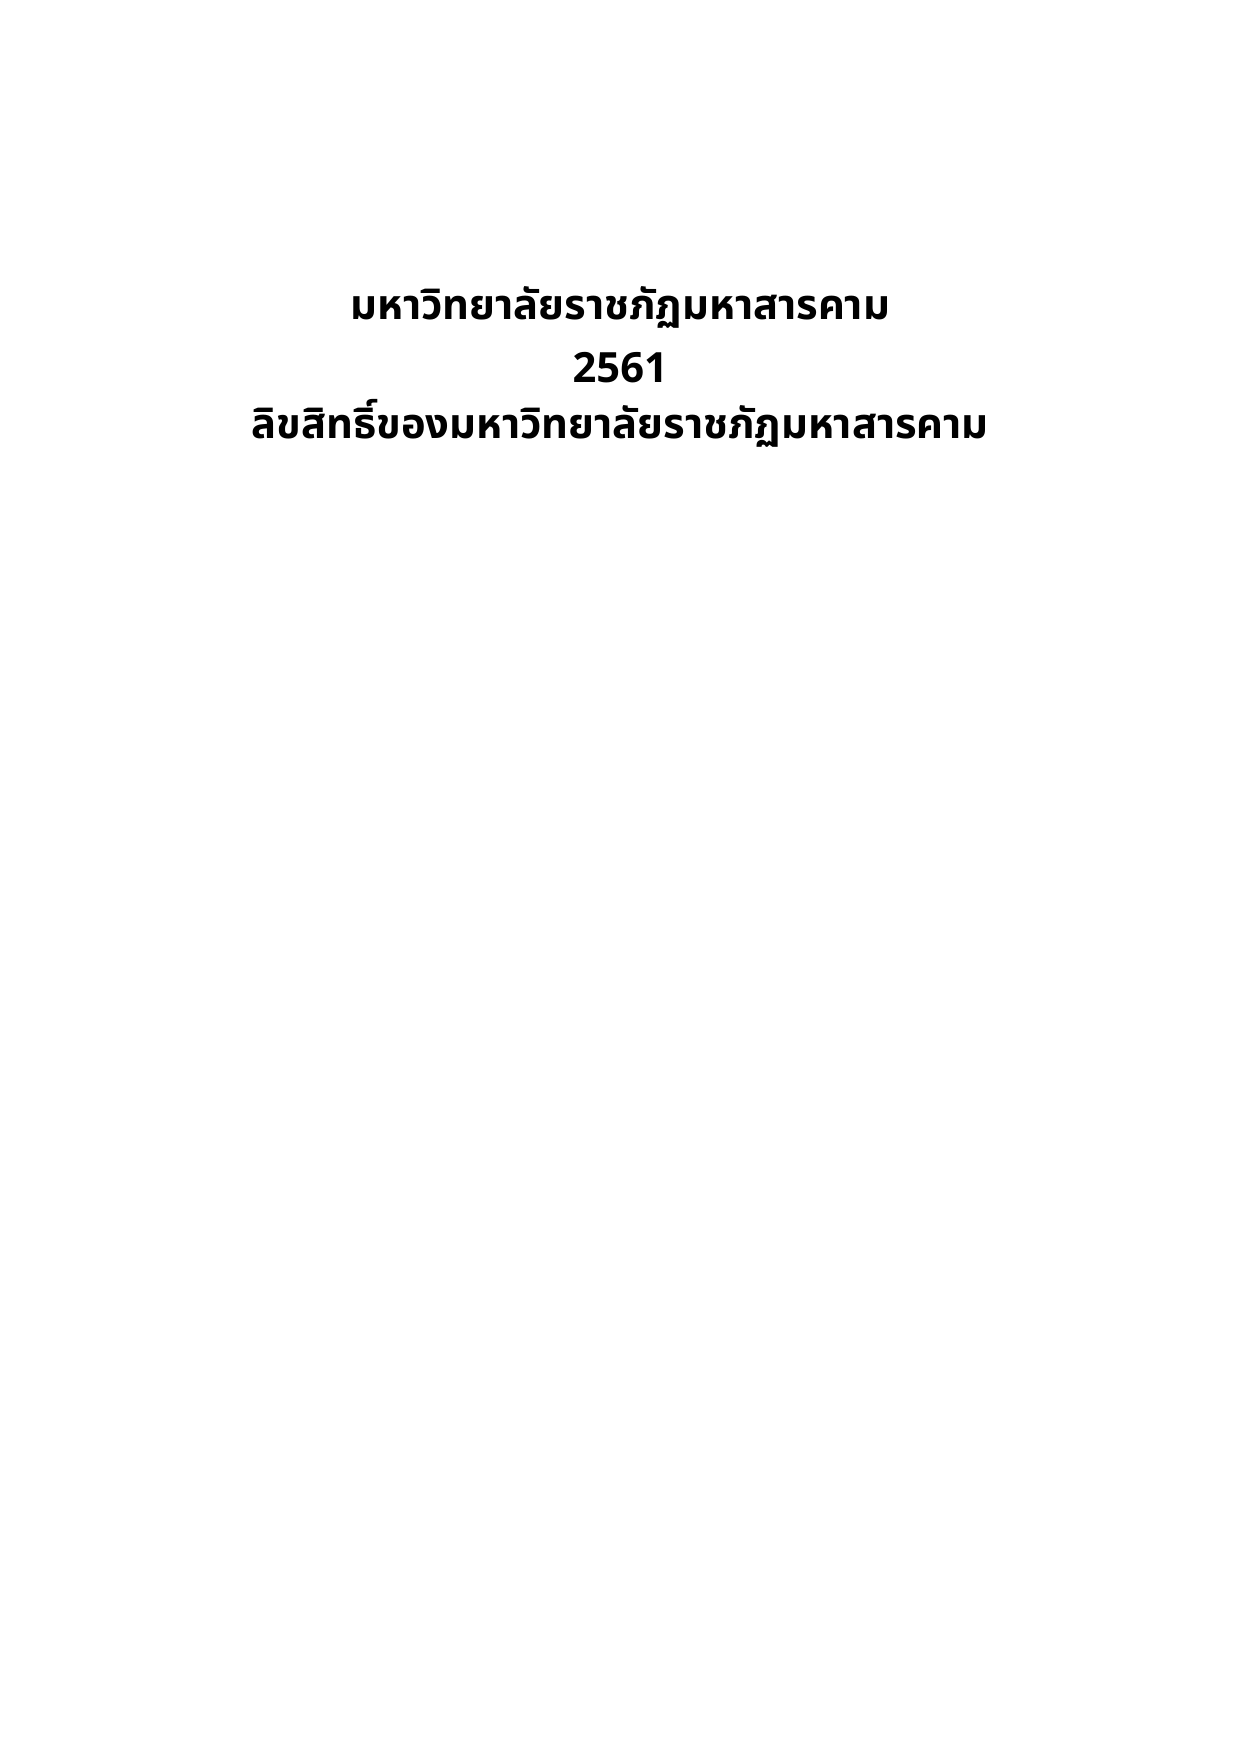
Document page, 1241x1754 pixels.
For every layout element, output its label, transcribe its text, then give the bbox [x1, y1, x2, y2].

text ลิขสิทธิ์ของมหาวิทยาลัยราชภัฏมหาสารคาม [150, 394, 1090, 457]
text มหาวิทยาลัยราชภัฏมหาสารคาม [150, 275, 1090, 338]
text 2561 [150, 338, 1090, 394]
